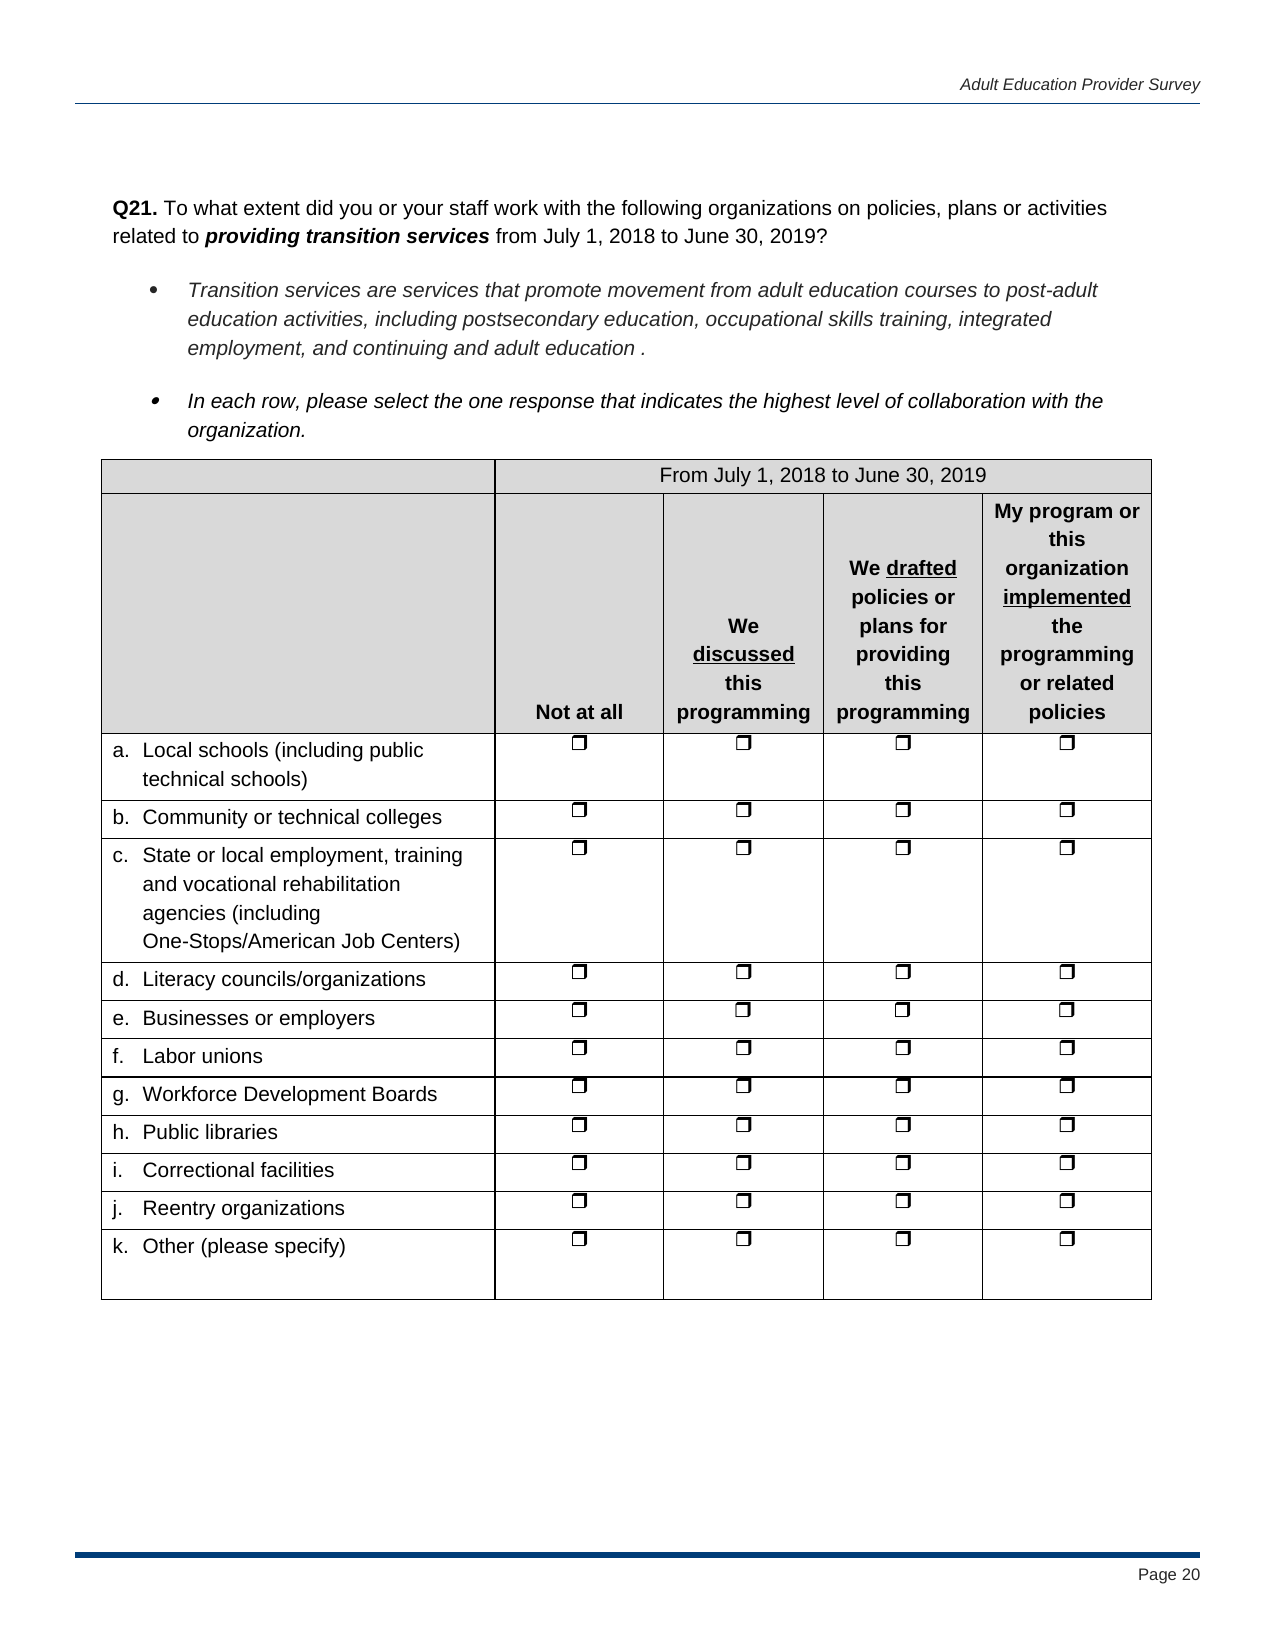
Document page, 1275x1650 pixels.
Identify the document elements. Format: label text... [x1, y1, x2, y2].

table_cell [496, 1078, 663, 1114]
table_cell [664, 801, 823, 838]
table_cell [824, 1116, 982, 1153]
table_cell [664, 1078, 823, 1114]
table_cell [824, 801, 982, 838]
table_cell Community or technical colleges [102, 801, 494, 838]
table_cell [824, 1039, 982, 1076]
table_cell [983, 1154, 1151, 1191]
table_cell [824, 1078, 982, 1114]
table_cell [824, 963, 982, 1000]
table_cell [496, 1230, 663, 1299]
table_cell [983, 801, 1151, 838]
table_cell [824, 1001, 982, 1038]
table_cell [983, 734, 1151, 799]
table_cell State or local employment, training and vocational rehabilitation agencies (including One-Stops/American Job Centers) [102, 839, 494, 962]
table_cell Not at all [496, 494, 663, 733]
table_header [102, 460, 494, 493]
table_cell [983, 1001, 1151, 1038]
table_cell [824, 1154, 982, 1191]
table_cell We drafted policies or plans for providing this programming [824, 494, 982, 733]
table_cell [496, 1154, 663, 1191]
table_cell [664, 1192, 823, 1229]
table_cell [496, 1039, 663, 1076]
table_cell Other (please specify) [102, 1230, 494, 1299]
table_cell [664, 1001, 823, 1038]
table_cell Correctional facilities [102, 1154, 494, 1191]
table_cell Workforce Development Boards [102, 1078, 494, 1114]
table_cell [664, 839, 823, 962]
table_cell [983, 1192, 1151, 1229]
table_cell [664, 1230, 823, 1299]
table_header From July 1, 2018 to June 30, 2019 [496, 460, 1151, 493]
table_cell Labor unions [102, 1039, 494, 1076]
table_cell [664, 963, 823, 1000]
table_cell [983, 963, 1151, 1000]
table_cell [496, 801, 663, 838]
table_cell [496, 734, 663, 799]
table_cell [824, 734, 982, 799]
table_cell My program or this organization implemented the programming or related policies [983, 494, 1151, 733]
table_cell [496, 963, 663, 1000]
list In each row, please select the one response that indicates the highest level of collaboration with the organization. [150, 389, 1162, 442]
table_cell [983, 1039, 1151, 1076]
table_cell [983, 1078, 1151, 1114]
table_cell Reentry organizations [102, 1192, 494, 1229]
table_cell [824, 839, 982, 962]
table_cell Local schools (including public technical schools) [102, 734, 494, 799]
table_cell [983, 1230, 1151, 1299]
table_cell [496, 1192, 663, 1229]
table_cell Public libraries [102, 1116, 494, 1153]
table_cell [824, 1192, 982, 1229]
table_cell [496, 1001, 663, 1038]
table_cell [664, 1154, 823, 1191]
table_cell [664, 1039, 823, 1076]
table_cell [664, 1116, 823, 1153]
table_cell Businesses or employers [102, 1001, 494, 1038]
table_cell We discussed this programming [664, 494, 823, 733]
text Q21. To what extent did you or your staff work with the following organizations on policies, plans or activities related to providing transition services from July 1, 2018 to June 30, 2019? [112, 195, 1162, 248]
table_cell [496, 1116, 663, 1153]
table_cell Literacy councils/organizations [102, 963, 494, 1000]
table_cell [102, 494, 494, 733]
table_cell [983, 839, 1151, 962]
table_cell [983, 1116, 1151, 1153]
table_cell [496, 839, 663, 962]
table_cell [824, 1230, 982, 1299]
list Transition services are services that promote movement from adult education courses to post-adult education activities, including postsecondary education, occupational skills training, integrated employment, and continuing and adult education . [150, 278, 1162, 359]
table_cell [664, 734, 823, 799]
